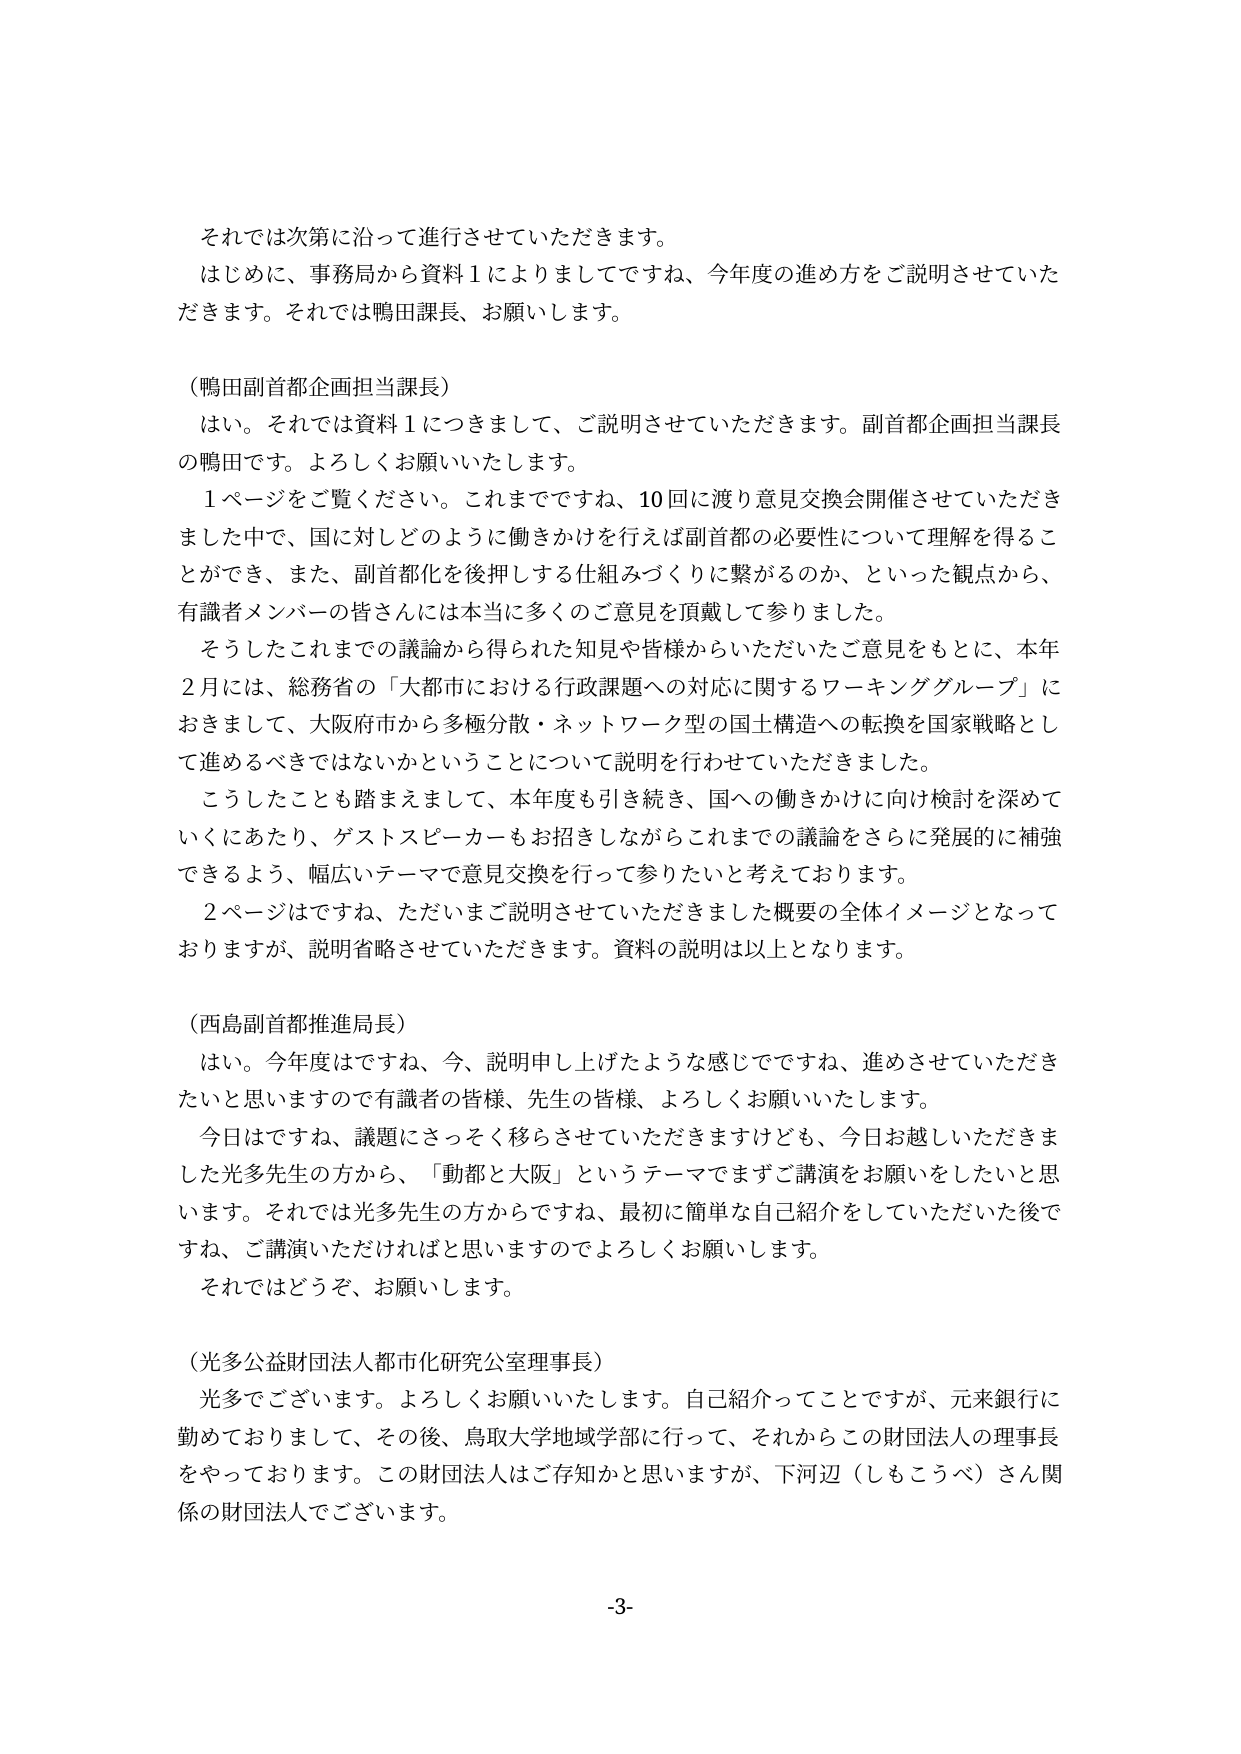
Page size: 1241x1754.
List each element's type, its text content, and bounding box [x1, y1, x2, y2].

text それでは次第に沿って進行させていただきます。 [177, 217, 1063, 254]
text 光多でございます。よろしくお願いいたします。自己紹介ってことですが、元来銀行に勤めておりまして、その後、鳥取大学地域学部に行って、それからこの財団法人の理事長をやっております。この財団法人はご存知かと思いますが、下河辺（しもこうべ）さん関係の財団法人でございます。 [177, 1379, 1063, 1529]
text 今日はですね、議題にさっそく移らさせていただきますけども、今日お越しいただきました光多先生の方から、「動都と大阪」というテーマでまずご講演をお願いをしたいと思います。それでは光多先生の方からですね、最初に簡単な自己紹介をしていただいた後ですね、ご講演いただければと思いますのでよろしくお願いします。 [177, 1117, 1063, 1267]
text １ページをご覧ください。これまでですね、10回に渡り意見交換会開催させていただきました中で、国に対しどのように働きかけを行えば副首都の必要性について理解を得ることができ、また、副首都化を後押しする仕組みづくりに繋がるのか、といった観点から、有識者メンバーの皆さんには本当に多くのご意見を頂戴して参りました。 [177, 479, 1063, 629]
text こうしたことも踏まえまして、本年度も引き続き、国への働きかけに向け検討を深めていくにあたり、ゲストスピーカーもお招きしながらこれまでの議論をさらに発展的に補強できるよう、幅広いテーマで意見交換を行って参りたいと考えております。 [177, 779, 1063, 892]
text はじめに、事務局から資料１によりましてですね、今年度の進め方をご説明させていただきます。それでは鴨田課長、お願いします。 [177, 254, 1063, 329]
text ２ページはですね、ただいまご説明させていただきました概要の全体イメージとなっておりますが、説明省略させていただきます。資料の説明は以上となります。 [177, 892, 1063, 967]
text はい。それでは資料１につきまして、ご説明させていただきます。副首都企画担当課長の鴨田です。よろしくお願いいたします。 [177, 404, 1063, 479]
text はい。今年度はですね、今、説明申し上げたような感じでですね、進めさせていただきたいと思いますので有識者の皆様、先生の皆様、よろしくお願いいたします。 [177, 1042, 1063, 1117]
text （光多公益財団法人都市化研究公室理事長） [177, 1342, 1063, 1379]
text （西島副首都推進局長） [177, 1004, 1063, 1042]
text それではどうぞ、お願いします。 [177, 1267, 1063, 1304]
text （鴨田副首都企画担当課長） [177, 367, 1063, 404]
text そうしたこれまでの議論から得られた知見や皆様からいただいたご意見をもとに、本年２月には、総務省の「大都市における行政課題への対応に関するワーキンググループ」におきまして、大阪府市から多極分散・ネットワーク型の国土構造への転換を国家戦略として進めるべきではないかということについて説明を行わせていただきました。 [177, 629, 1063, 779]
